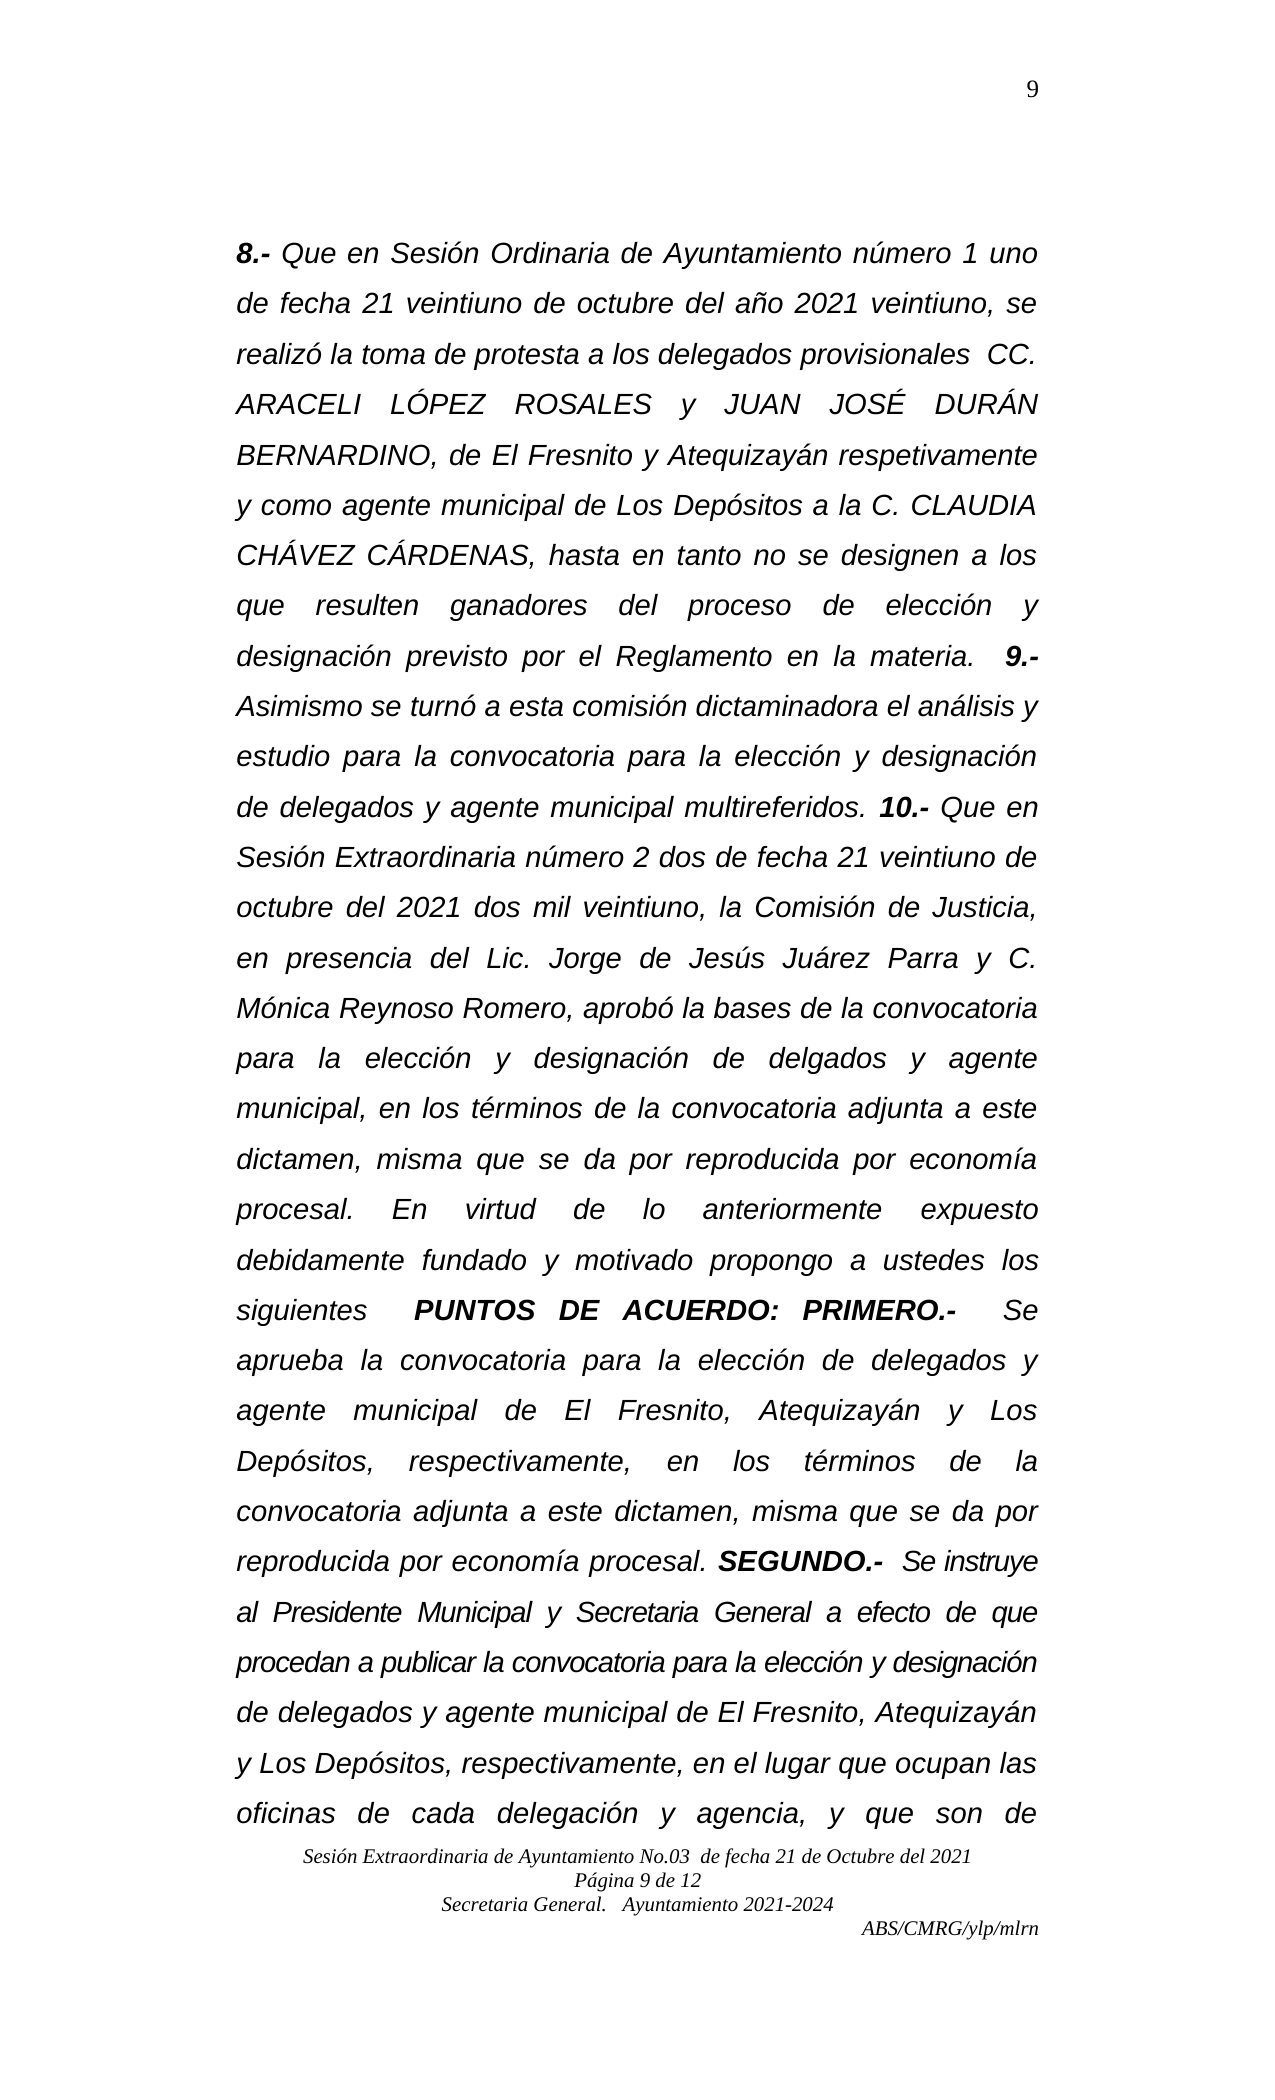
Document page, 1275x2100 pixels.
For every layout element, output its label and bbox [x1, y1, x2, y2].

text [236, 236, 1039, 1829]
